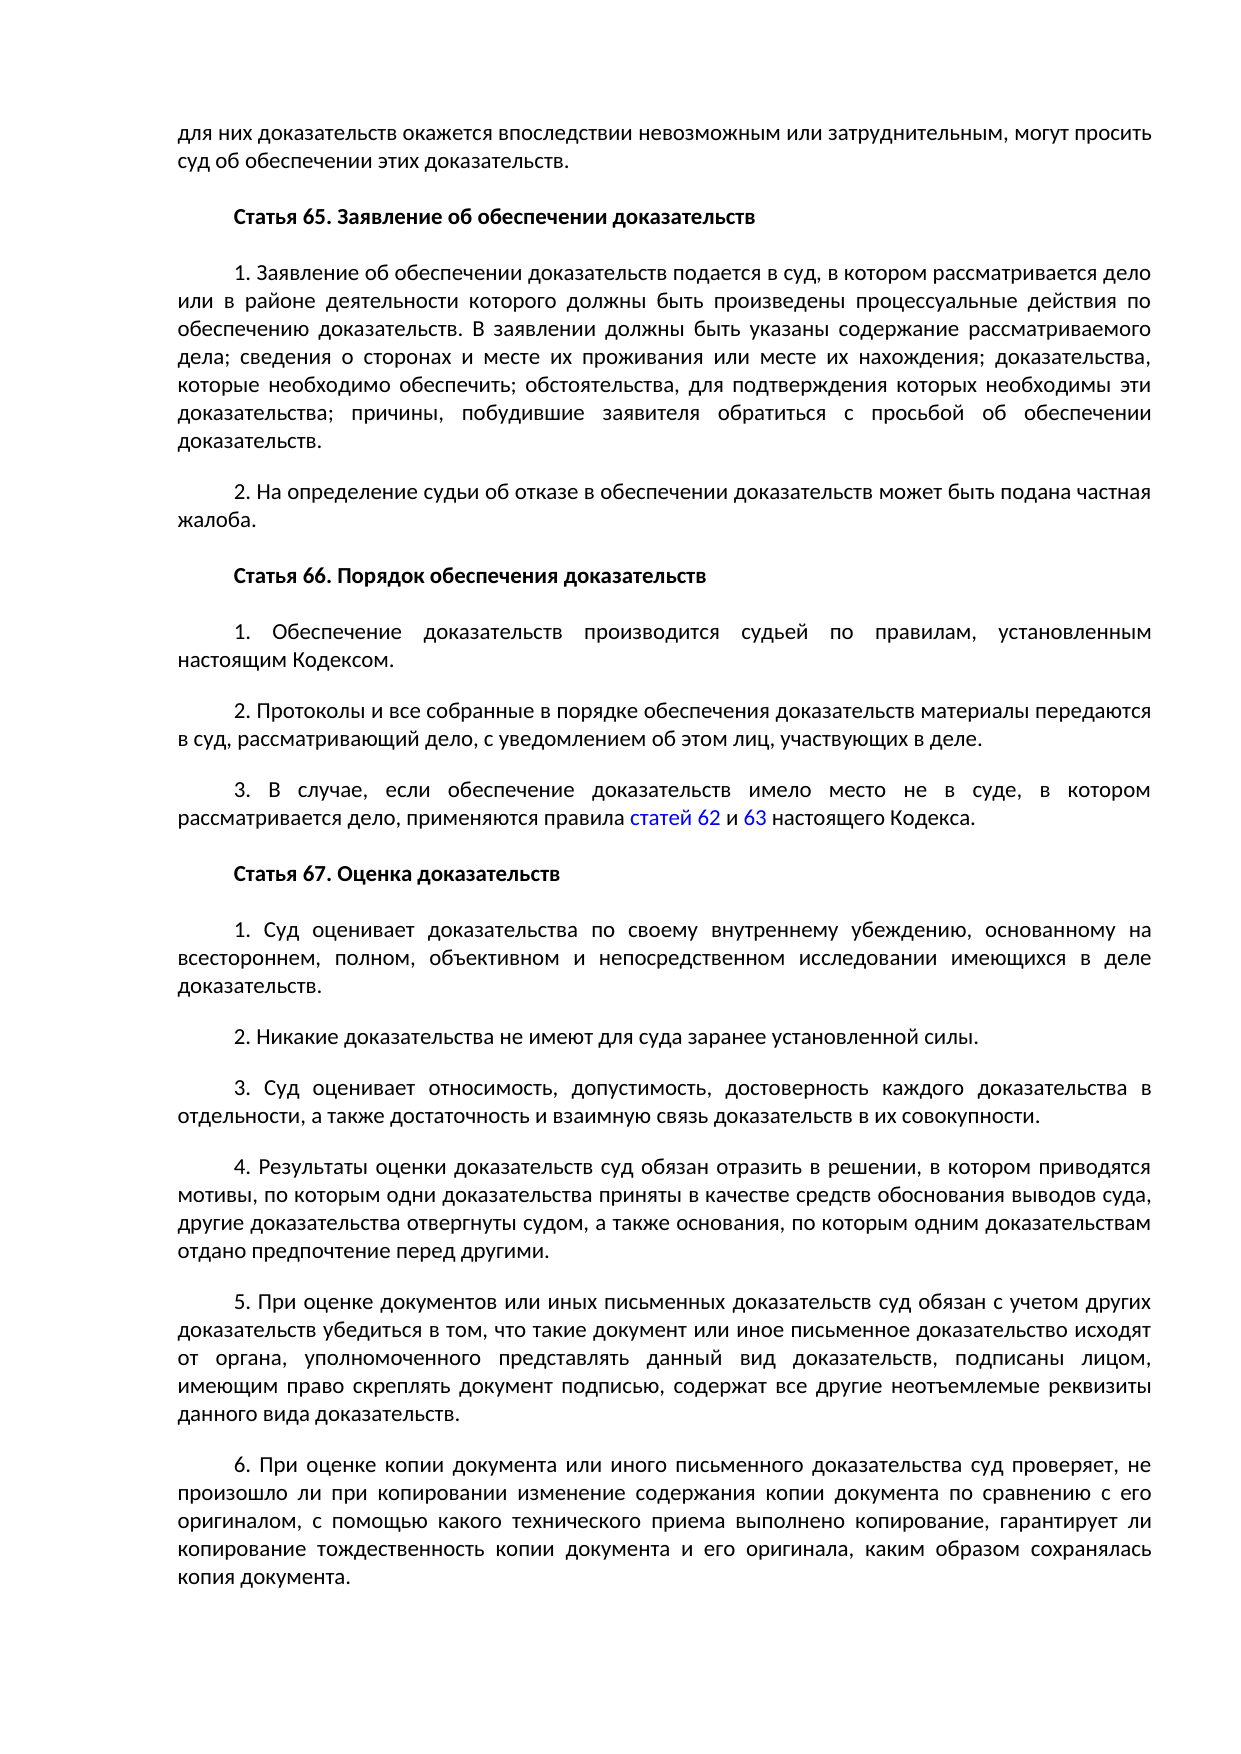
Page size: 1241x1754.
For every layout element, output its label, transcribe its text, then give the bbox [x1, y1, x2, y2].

title Статья 65. Заявление об обеспечении доказательств [177, 202, 1152, 230]
text 2. Протоколы и все собранные в порядке обеспечения доказательств материалы передаются в суд, рассматривающий дело, с уведомлением об этом лиц, участвующих в деле. [177, 696, 1152, 752]
text 1. Суд оценивает доказательства по своему внутреннему убеждению, основанному на всестороннем, полном, объективном и непосредственном исследовании имеющихся в деле доказательств. [177, 915, 1152, 999]
text 4. Результаты оценки доказательств суд обязан отразить в решении, в котором приводятся мотивы, по которым одни доказательства приняты в качестве средств обоснования выводов суда, другие доказательства отвергнуты судом, а также основания, по которым одним доказательствам отдано предпочтение перед другими. [177, 1152, 1152, 1264]
text 6. При оценке копии документа или иного письменного доказательства суд проверяет, не произошло ли при копировании изменение содержания копии документа по сравнению с его оригиналом, с помощью какого технического приема выполнено копирование, гарантирует ли копирование тождественность копии документа и его оригинала, каким образом сохранялась копия документа. [177, 1450, 1152, 1590]
title Статья 67. Оценка доказательств [177, 859, 1152, 887]
title Статья 66. Порядок обеспечения доказательств [177, 561, 1152, 589]
text 1. Заявление об обеспечении доказательств подается в суд, в котором рассматривается дело или в районе деятельности которого должны быть произведены процессуальные действия по обеспечению доказательств. В заявлении должны быть указаны содержание рассматриваемого дела; сведения о сторонах и месте их проживания или месте их нахождения; доказательства, которые необходимо обеспечить; обстоятельства, для подтверждения которых необходимы эти доказательства; причины, побудившие заявителя обратиться с просьбой об обеспечении доказательств. [177, 258, 1152, 454]
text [177, 118, 1152, 174]
text 5. При оценке документов или иных письменных доказательств суд обязан с учетом других доказательств убедиться в том, что такие документ или иное письменное доказательство исходят от органа, уполномоченного представлять данный вид доказательств, подписаны лицом, имеющим право скреплять документ подписью, содержат все другие неотъемлемые реквизиты данного вида доказательств. [177, 1287, 1152, 1427]
text 3. В случае, если обеспечение доказательств имело место не в суде, в котором рассматривается дело, применяются правила статей 62 и 63 настоящего Кодекса. [177, 775, 1152, 831]
text 1. Обеспечение доказательств производится судьей по правилам, установленным настоящим Кодексом. [177, 617, 1152, 673]
text 2. На определение судьи об отказе в обеспечении доказательств может быть подана частная жалоба. [177, 477, 1152, 533]
text 2. Никакие доказательства не имеют для суда заранее установленной силы. [177, 1022, 1152, 1050]
text 3. Суд оценивает относимость, допустимость, достоверность каждого доказательства в отдельности, а также достаточность и взаимную связь доказательств в их совокупности. [177, 1073, 1152, 1129]
